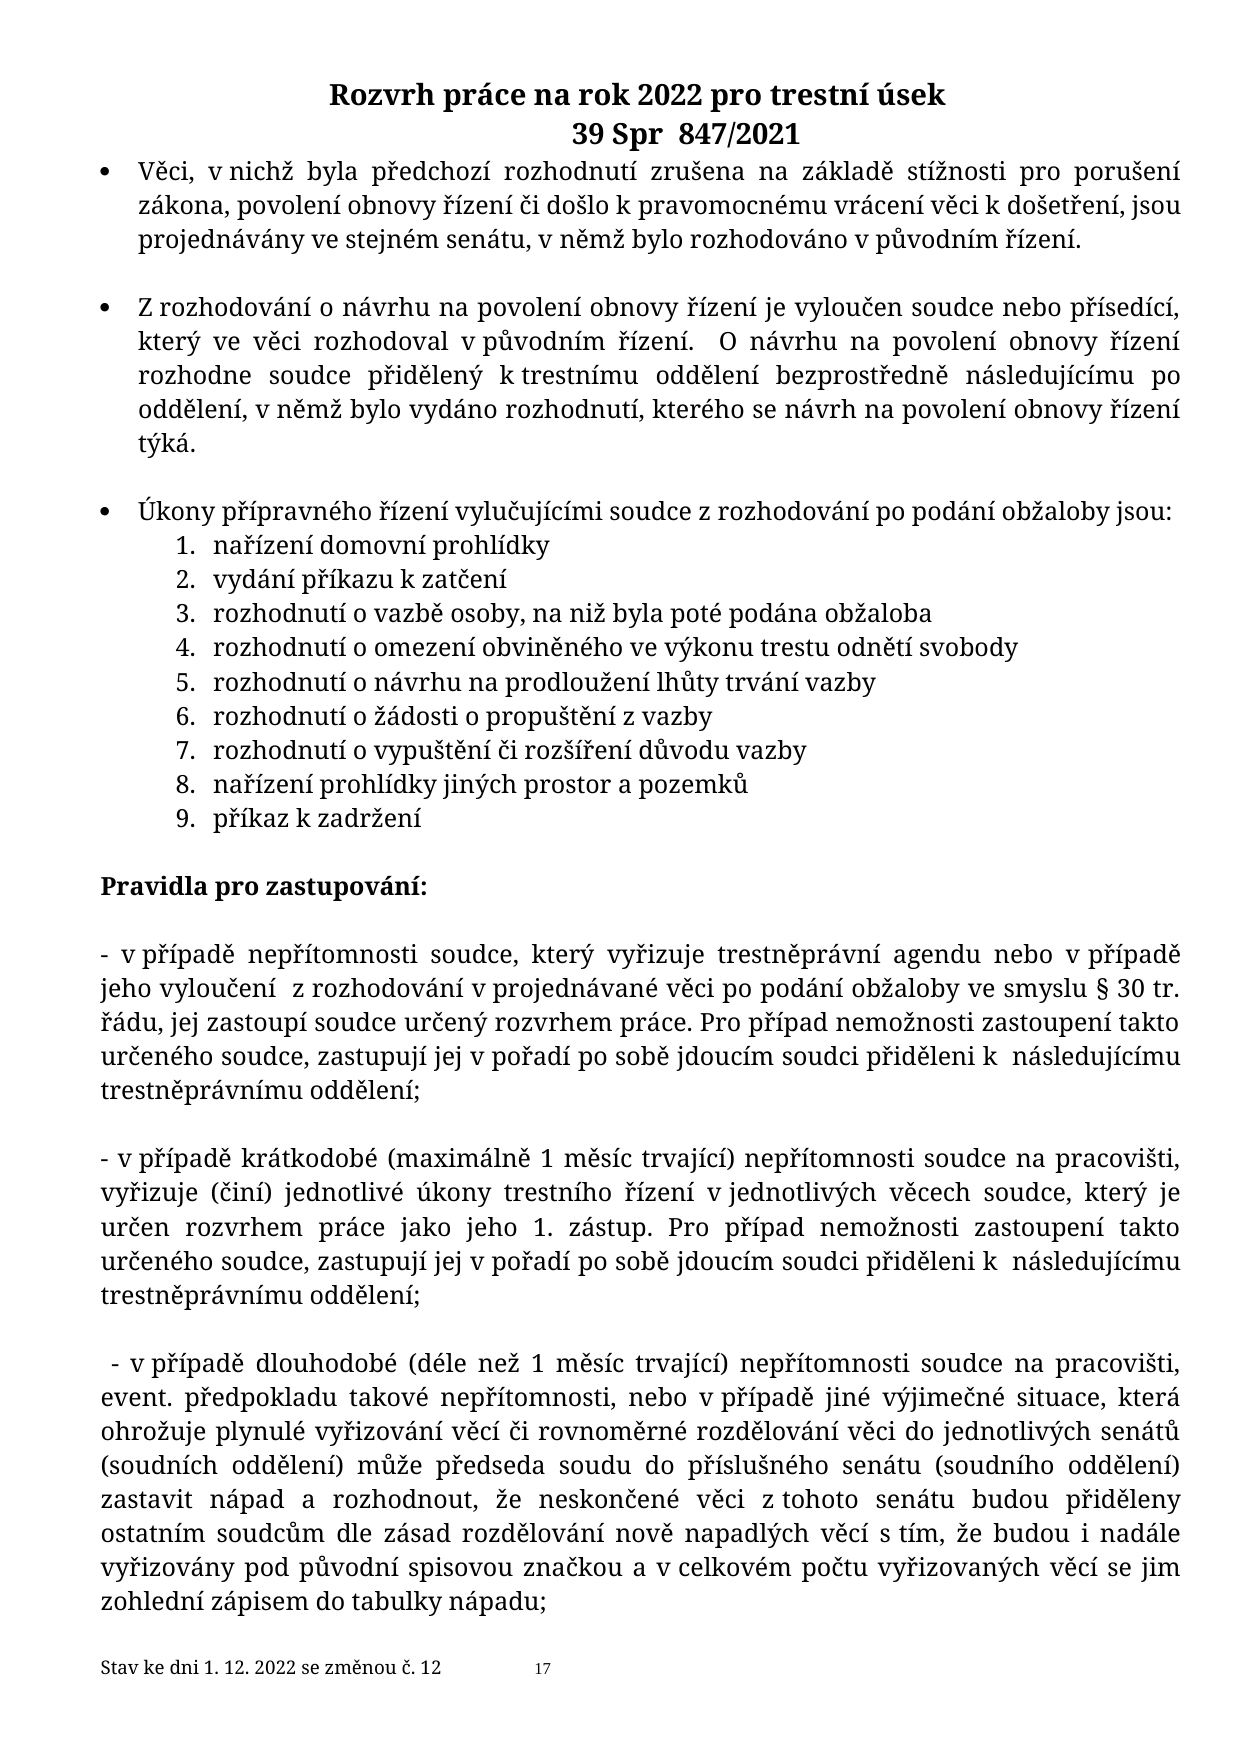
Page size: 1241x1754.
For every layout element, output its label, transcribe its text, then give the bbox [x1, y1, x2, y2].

list nařízení domovní prohlídky [175, 528, 1181, 562]
list vydání příkazu k zatčení [175, 562, 1181, 596]
list rozhodnutí o vazbě osoby, na niž byla poté podána obžaloba [175, 596, 1181, 630]
list Z rozhodování o návrhu na povolení obnovy řízení je vyloučen soudce nebo přísedící, který ve věci rozhodoval v původním řízení. O návrhu na povolení obnovy řízení rozhodne soudce přidělený k trestnímu oddělení bezprostředně následujícímu po oddělení, v němž bylo vydáno rozhodnutí, kterého se návrh na povolení obnovy řízení týká. [100, 289, 1181, 460]
list rozhodnutí o vypuštění či rozšíření důvodu vazby [175, 732, 1181, 766]
list Věci, v nichž byla předchozí rozhodnutí zrušena na základě stížnosti pro porušení zákona, povolení obnovy řízení či došlo k pravomocnému vrácení věci k došetření, jsou projednávány ve stejném senátu, v němž bylo rozhodováno v původním řízení. [100, 153, 1181, 255]
list rozhodnutí o návrhu na prodloužení lhůty trvání vazby [175, 664, 1181, 698]
text - v případě dlouhodobé (déle než 1 měsíc trvající) nepřítomnosti soudce na pracovišti, event. předpokladu takové nepřítomnosti, nebo v případě jiné výjimečné situace, která ohrožuje plynulé vyřizování věcí či rovnoměrné rozdělování věci do jednotlivých senátů (soudních oddělení) může předseda soudu do příslušného senátu (soudního oddělení) zastavit nápad a rozhodnout, že neskončené věci z tohoto senátu budou přiděleny ostatním soudcům dle zásad rozdělování nově napadlých věcí s tím, že budou i nadále vyřizovány pod původní spisovou značkou a v celkovém počtu vyřizovaných věcí se jim zohlední zápisem do tabulky nápadu; [100, 1345, 1181, 1618]
list nařízení prohlídky jiných prostor a pozemků [175, 766, 1181, 800]
text - v případě krátkodobé (maximálně 1 měsíc trvající) nepřítomnosti soudce na pracovišti, vyřizuje (činí) jednotlivé úkony trestního řízení v jednotlivých věcech soudce, který je určen rozvrhem práce jako jeho 1. zástup. Pro případ nemožnosti zastoupení takto určeného soudce, zastupují jej v pořadí po sobě jdoucím soudci přiděleni k následujícímu trestněprávnímu oddělení; [100, 1141, 1181, 1311]
list rozhodnutí o žádosti o propuštění z vazby [175, 698, 1181, 732]
list příkaz k zadržení [175, 800, 1181, 834]
list Úkony přípravného řízení vylučujícími soudce z rozhodování po podání obžaloby jsou: [100, 494, 1181, 528]
text Pravidla pro zastupování: [100, 868, 1181, 903]
list rozhodnutí o omezení obviněného ve výkonu trestu odnětí svobody [175, 630, 1181, 664]
text - v případě nepřítomnosti soudce, který vyřizuje trestněprávní agendu nebo v případě jeho vyloučení z rozhodování v projednávané věci po podání obžaloby ve smyslu § 30 tr. řádu, jej zastoupí soudce určený rozvrhem práce. Pro případ nemožnosti zastoupení takto určeného soudce, zastupují jej v pořadí po sobě jdoucím soudci přiděleni k následujícímu trestněprávnímu oddělení; [100, 937, 1181, 1107]
